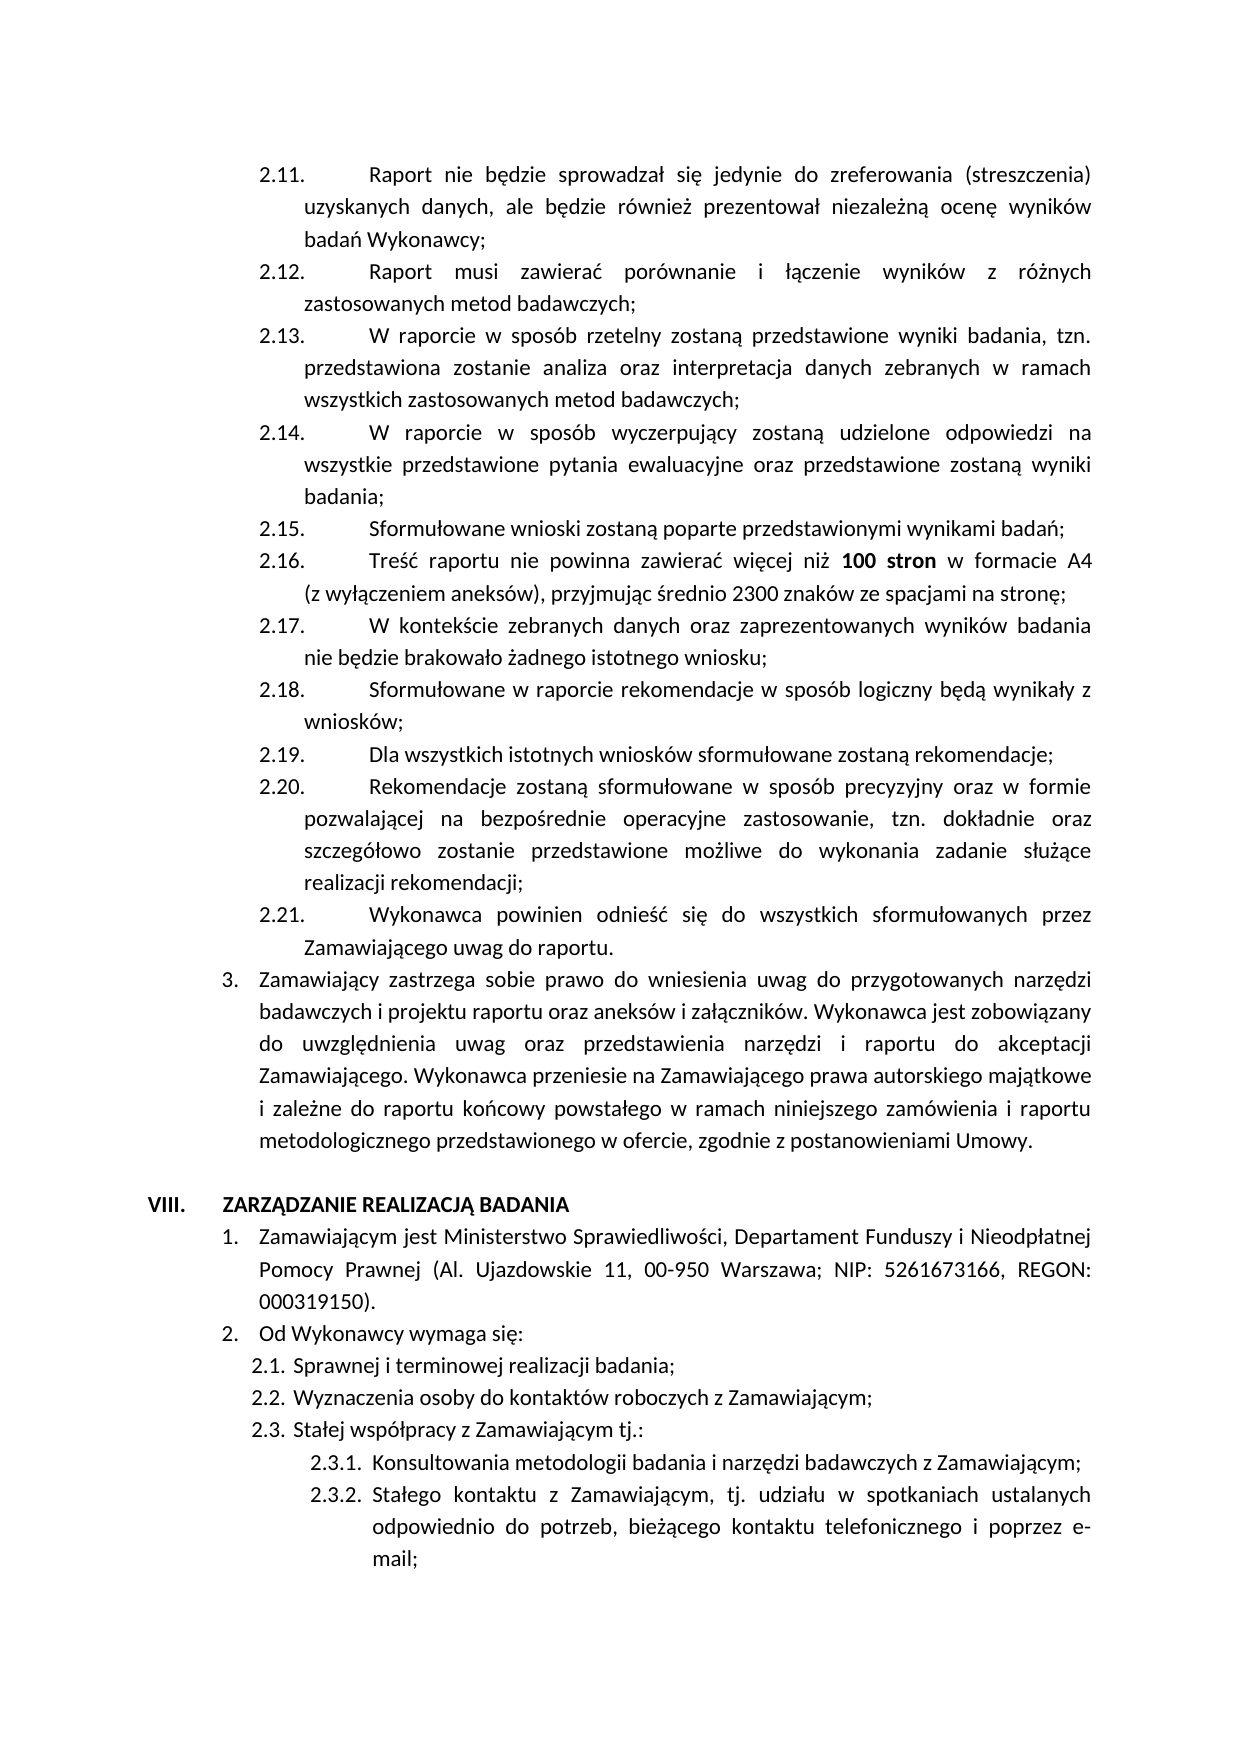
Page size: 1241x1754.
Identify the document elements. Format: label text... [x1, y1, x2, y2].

list Od Wykonawcy wymaga się: [221, 1319, 1093, 1347]
list Sformułowane w raporcie rekomendacje w sposób logiczny będą wynikały z wniosków; [259, 675, 1093, 736]
list W kontekście zebranych danych oraz zaprezentowanych wyników badania nie będzie brakowało żadnego istotnego wniosku; [259, 611, 1093, 671]
list W raporcie w sposób rzetelny zostaną przedstawione wyniki badania, tzn. przedstawiona zostanie analiza oraz interpretacja danych zebranych w ramach wszystkich zastosowanych metod badawczych; [259, 321, 1093, 414]
list Zamawiającym jest Ministerstwo Sprawiedliwości, Departament Funduszy i Nieodpłatnej Pomocy Prawnej (Al. Ujazdowskie 11, 00-950 Warszawa; NIP: 5261673166, REGON: 000319150). [221, 1222, 1093, 1315]
list Stałego kontaktu z Zamawiającym, tj. udziału w spotkaniach ustalanych odpowiednio do potrzeb, bieżącego kontaktu telefonicznego i poprzez e-mail; [310, 1480, 1093, 1572]
list Wykonawca powinien odnieść się do wszystkich sformułowanych przez Zamawiającego uwag do raportu. [259, 901, 1093, 961]
list Dla wszystkich istotnych wniosków sformułowane zostaną rekomendacje; [259, 740, 1093, 768]
list Rekomendacje zostaną sformułowane w sposób precyzyjny oraz w formie pozwalającej na bezpośrednie operacyjne zastosowanie, tzn. dokładnie oraz szczegółowo zostanie przedstawione możliwe do wykonania zadanie służące realizacji rekomendacji; [259, 772, 1093, 896]
list Konsultowania metodologii badania i narzędzi badawczych z Zamawiającym; [310, 1448, 1093, 1476]
list Raport nie będzie sprowadzał się jedynie do zreferowania (streszczenia) uzyskanych danych, ale będzie również prezentował niezależną ocenę wyników badań Wykonawcy; [259, 160, 1093, 253]
list ZARZĄDZANIE REALIZACJĄ BADANIA [148, 1190, 1093, 1218]
list Treść raportu nie powinna zawierać więcej niż 100 stron w formacie A4 (z wyłączeniem aneksów), przyjmując średnio 2300 znaków ze spacjami na stronę; [259, 547, 1093, 607]
list Zamawiający zastrzega sobie prawo do wniesienia uwag do przygotowanych narzędzi badawczych i projektu raportu oraz aneksów i załączników. Wykonawca jest zobowiązany do uwzględnienia uwag oraz przedstawienia narzędzi i raportu do akceptacji Zamawiającego. Wykonawca przeniesie na Zamawiającego prawa autorskiego majątkowe i zależne do raportu końcowy powstałego w ramach niniejszego zamówienia i raportu metodologicznego przedstawionego w ofercie, zgodnie z postanowieniami Umowy. [221, 965, 1093, 1154]
list Stałej współpracy z Zamawiającym tj.: [251, 1416, 1093, 1444]
list W raporcie w sposób wyczerpujący zostaną udzielone odpowiedzi na wszystkie przedstawione pytania ewaluacyjne oraz przedstawione zostaną wyniki badania; [259, 418, 1093, 510]
list Sprawnej i terminowej realizacji badania; [251, 1351, 1093, 1379]
list Raport musi zawierać porównanie i łączenie wyników z różnych zastosowanych metod badawczych; [259, 257, 1093, 317]
list Wyznaczenia osoby do kontaktów roboczych z Zamawiającym; [251, 1383, 1093, 1411]
list Sformułowane wnioski zostaną poparte przedstawionymi wynikami badań; [259, 514, 1093, 542]
